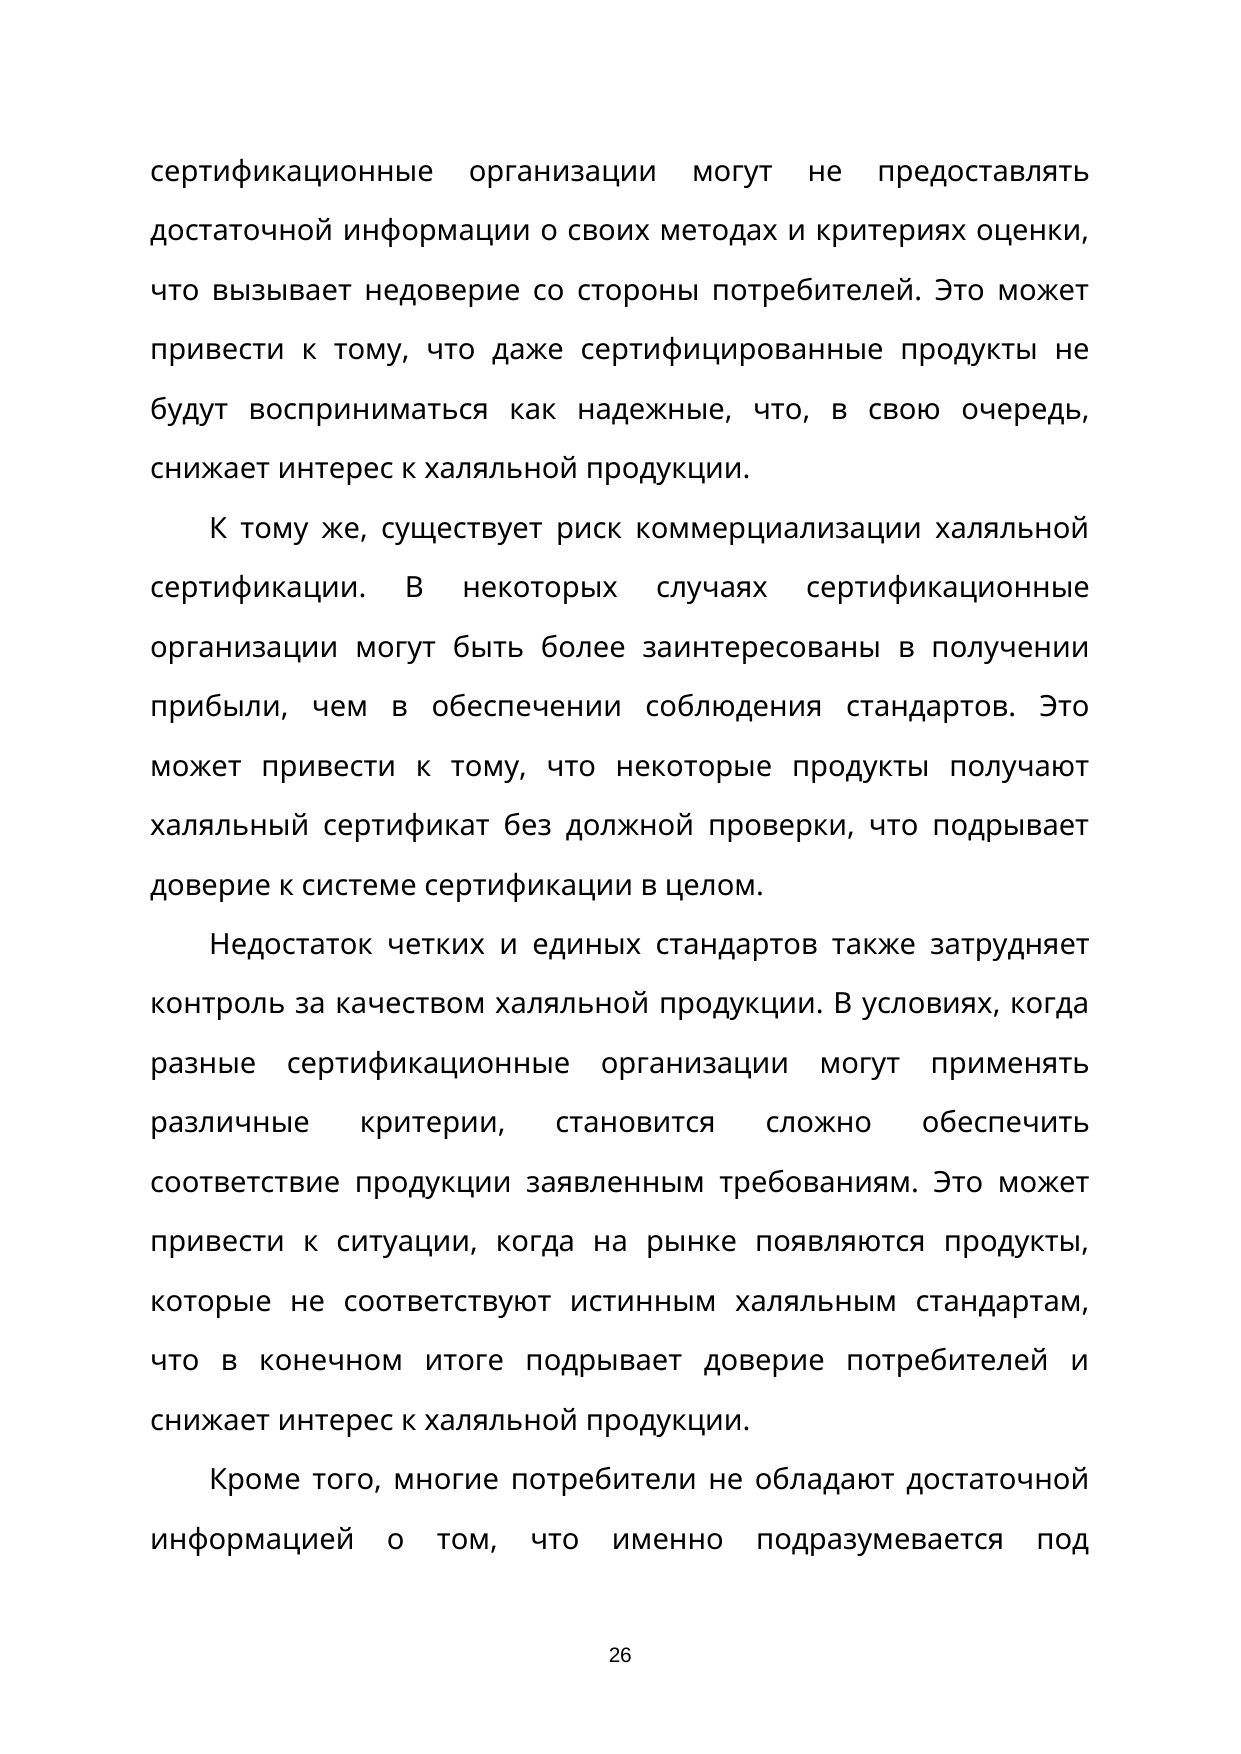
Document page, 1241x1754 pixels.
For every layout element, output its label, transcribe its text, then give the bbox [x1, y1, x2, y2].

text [150, 150, 1090, 487]
text Недостаток четких и единых стандартов также затрудняет контроль за качеством халяльной продукции. В условиях, когда разные сертификационные организации могут применять различные критерии, становится сложно обеспечить соответствие продукции заявленным требованиям. Это может привести к ситуации, когда на рынке появляются продукты, которые не соответствуют истинным халяльным стандартам, что в конечном итоге подрывает доверие потребителей и снижает интерес к халяльной продукции. [150, 923, 1090, 1439]
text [150, 1458, 1090, 1558]
text К тому же, существует риск коммерциализации халяльной сертификации. В некоторых случаях сертификационные организации могут быть более заинтересованы в получении прибыли, чем в обеспечении соблюдения стандартов. Это может привести к тому, что некоторые продукты получают халяльный сертификат без должной проверки, что подрывает доверие к системе сертификации в целом. [150, 507, 1090, 903]
